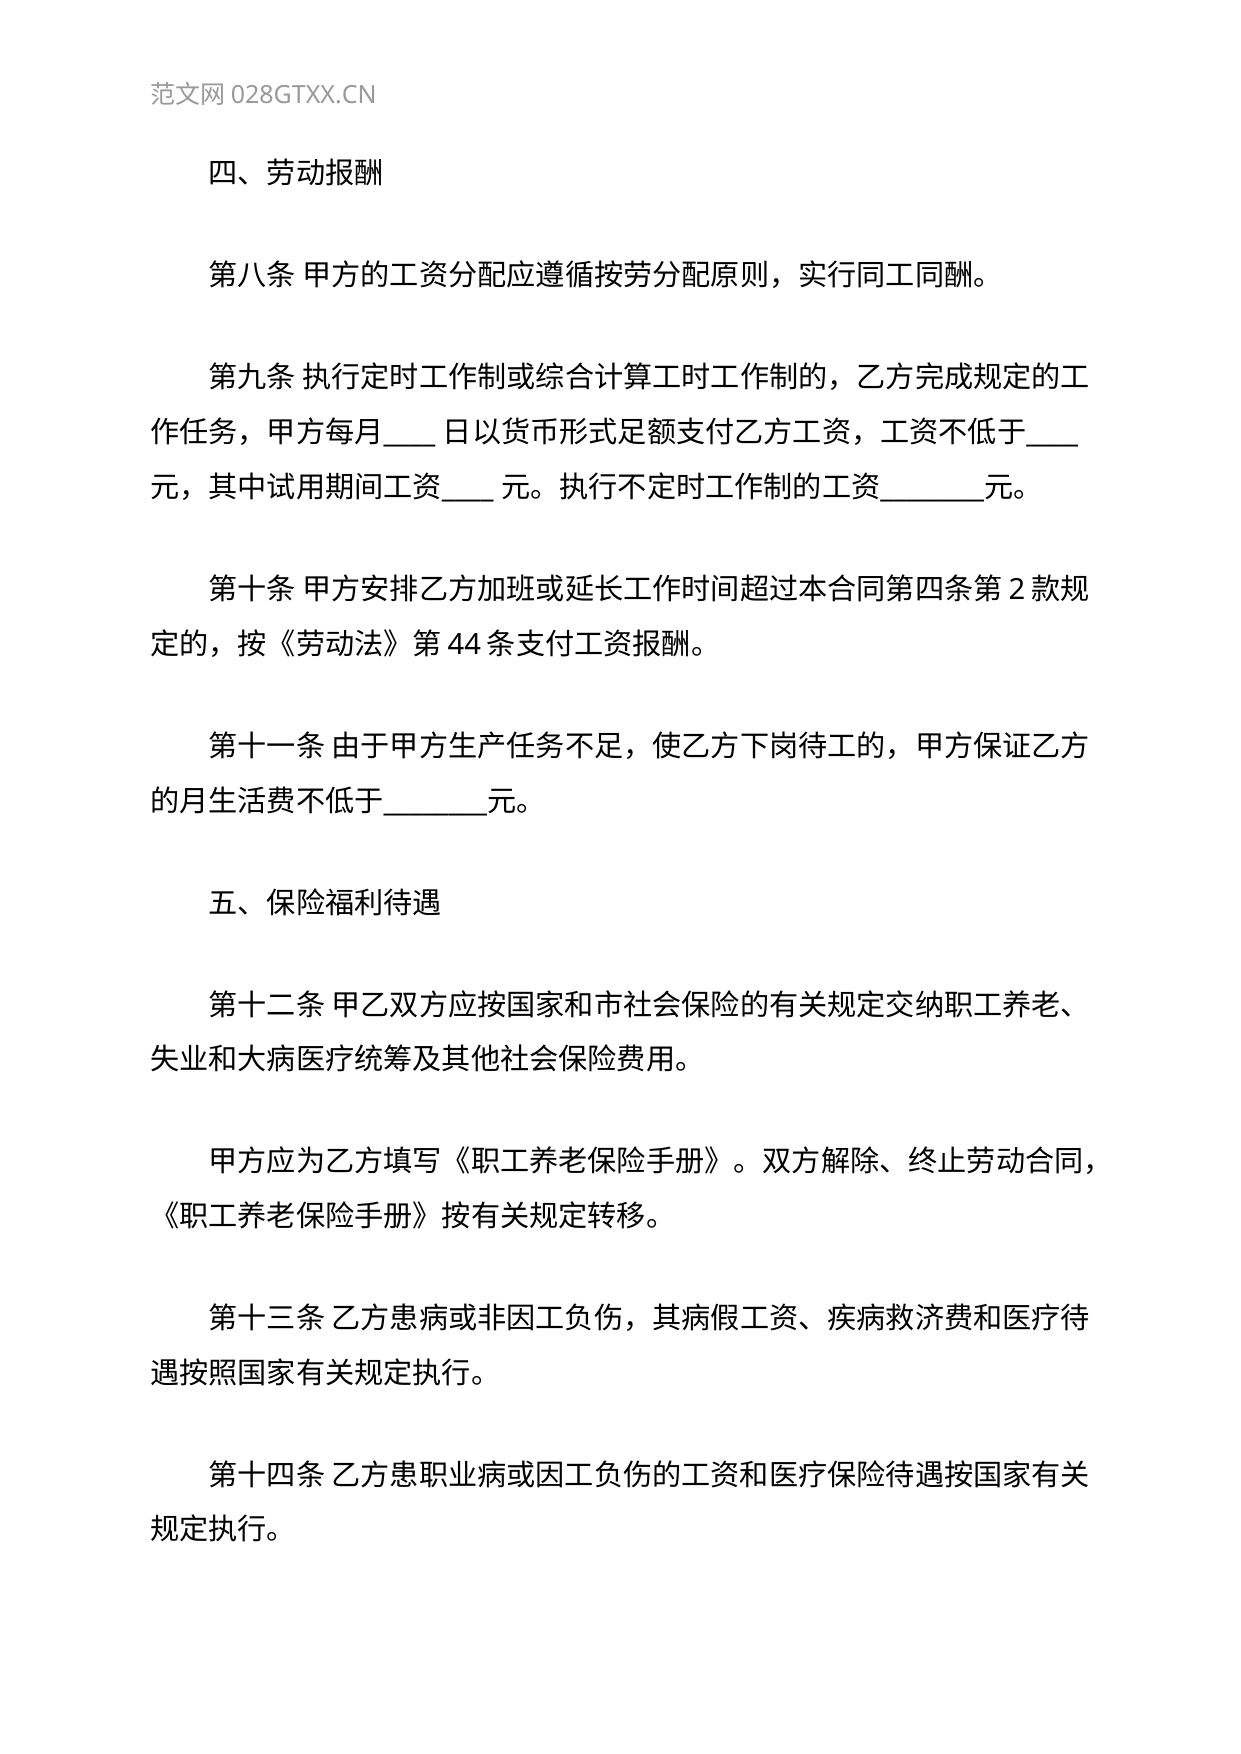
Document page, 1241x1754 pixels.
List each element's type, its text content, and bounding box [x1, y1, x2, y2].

text 第十条 甲方安排乙方加班或延长工作时间超过本合同第四条第2款规定的，按《劳动法》第44条支付工资报酬。 [150, 565, 1090, 663]
text 第十四条 乙方患职业病或因工负伤的工资和医疗保险待遇按国家有关规定执行。 [150, 1451, 1090, 1548]
text 第十一条 由于甲方生产任务不足，使乙方下岗待工的，甲方保证乙方的月生活费不低于________元。 [150, 722, 1090, 820]
text 第八条 甲方的工资分配应遵循按劳分配原则，实行同工同酬。 [150, 252, 1090, 294]
text 四、劳动报酬 [150, 150, 1090, 192]
text 第十二条 甲乙双方应按国家和市社会保险的有关规定交纳职工养老、失业和大病医疗统筹及其他社会保险费用。 [150, 981, 1090, 1078]
text 甲方应为乙方填写《职工养老保险手册》。双方解除、终止劳动合同，《职工养老保险手册》按有关规定转移。 [150, 1138, 1090, 1235]
text 五、保险福利待遇 [150, 879, 1090, 922]
text 第九条 执行定时工作制或综合计算工时工作制的，乙方完成规定的工作任务，甲方每月____ 日以货币形式足额支付乙方工资，工资不低于____元，其中试用期间工资____ 元。执行不定时工作制的工资________元。 [150, 353, 1090, 506]
text 第十三条 乙方患病或非因工负伤，其病假工资、疾病救济费和医疗待遇按照国家有关规定执行。 [150, 1294, 1090, 1392]
